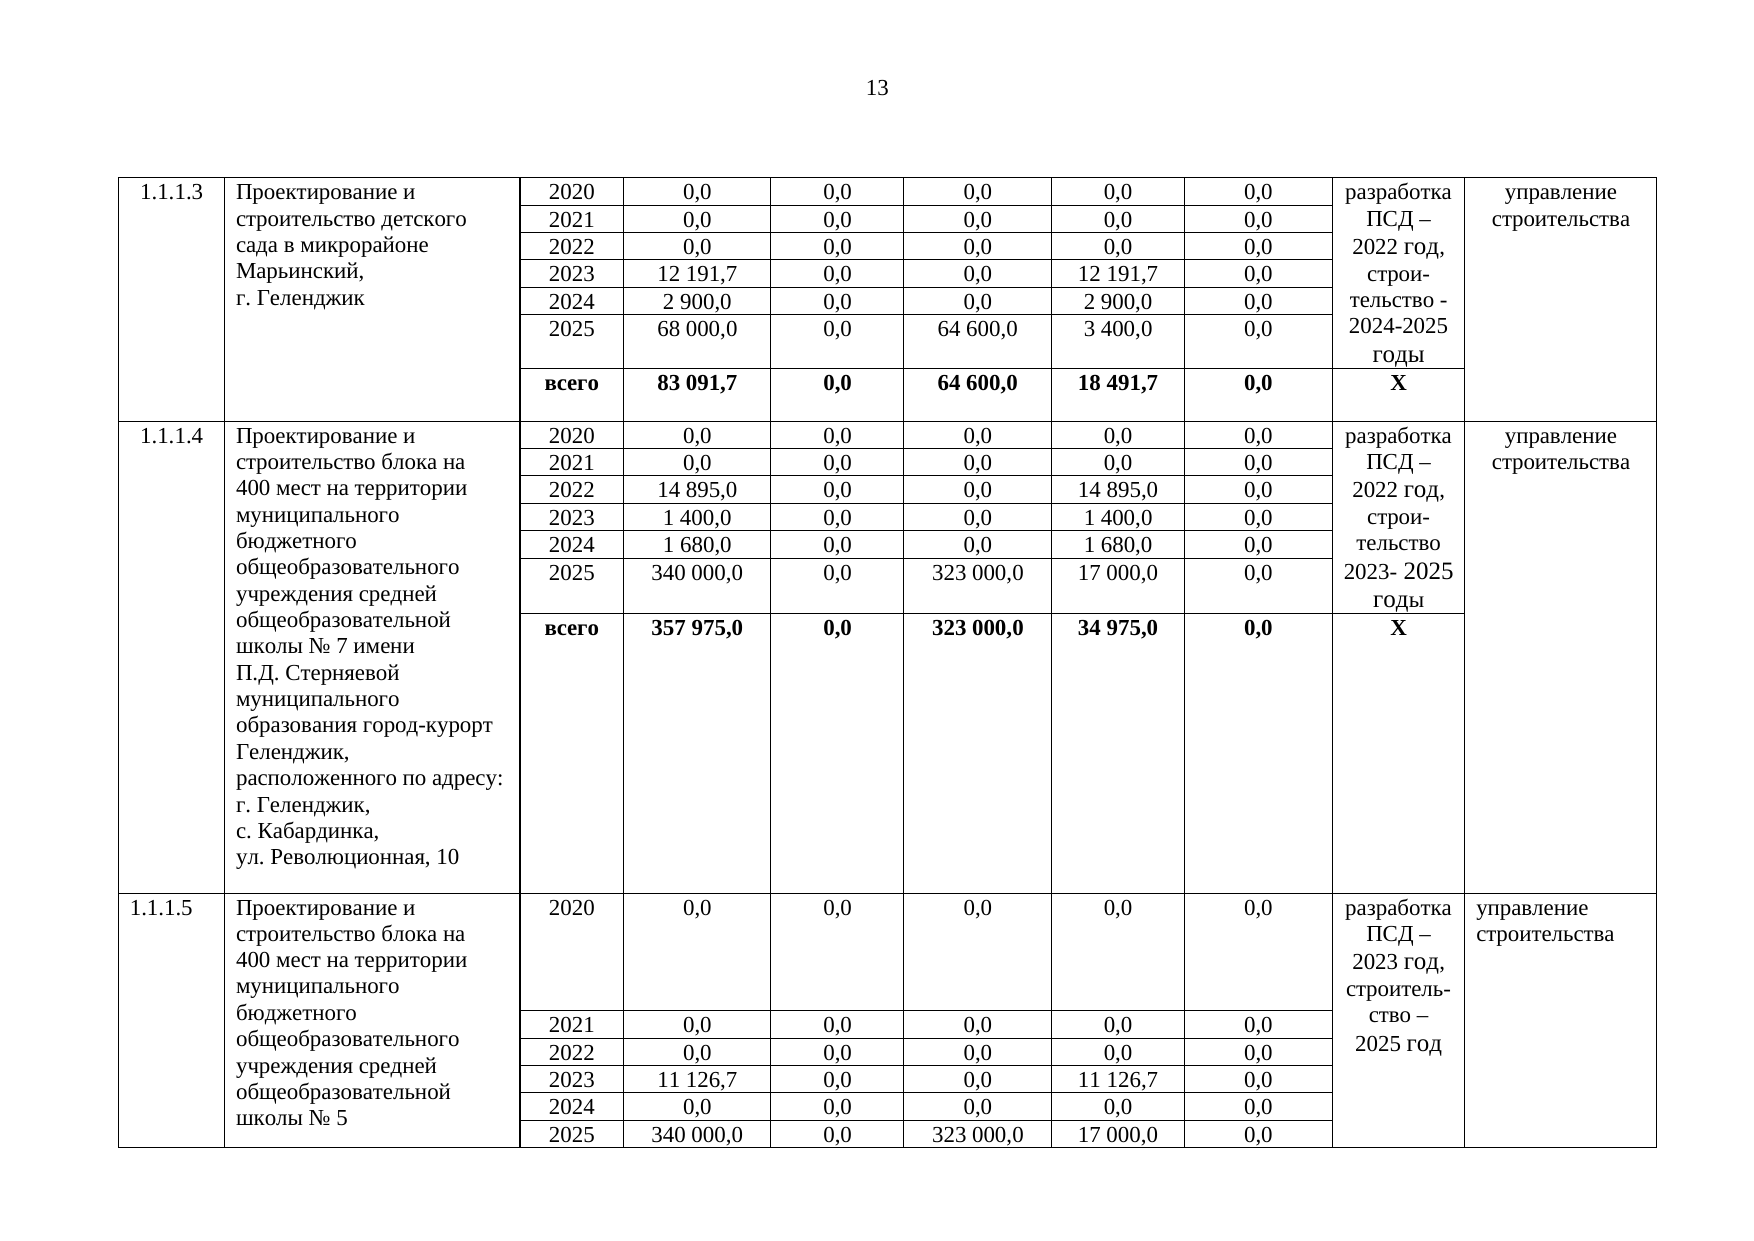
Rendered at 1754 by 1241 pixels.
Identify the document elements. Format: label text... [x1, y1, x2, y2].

table_cell 323 000,0 [904, 614, 1051, 892]
table_cell 2020 [521, 422, 623, 448]
table_cell 0,0 [624, 449, 770, 475]
table_cell 0,0 [1185, 1011, 1332, 1037]
table_cell 2021 [521, 449, 623, 475]
table_cell 0,0 [904, 1011, 1051, 1037]
table_cell Х [1333, 614, 1464, 892]
table_cell 0,0 [771, 1039, 903, 1065]
table_cell разработка ПСД – 2023 год, строитель-ство – 2025 год [1333, 894, 1464, 1147]
table_cell 0,0 [904, 206, 1051, 232]
table_cell 0,0 [1185, 369, 1332, 421]
table_cell 0,0 [1052, 206, 1184, 232]
table_cell 0,0 [771, 531, 903, 558]
table_cell 0,0 [771, 422, 903, 448]
table_cell 2020 [521, 894, 623, 1010]
table_cell 2 900,0 [624, 288, 770, 314]
table_cell 12 191,7 [624, 260, 770, 287]
table_cell 0,0 [771, 315, 903, 367]
table_cell 0,0 [904, 476, 1051, 503]
table_cell Проектирование и строительство блока на 400 мест на территории муниципального бюджетного общеобразовательного учреждения средней общеобразовательной школы № 7 имени П.Д. Стерняевой муниципального образования город-курорт Геленджик, расположенного по адресу: г. Геленджик, с. Кабардинка, ул. Революционная, 10 [225, 422, 519, 892]
table_cell 2024 [521, 288, 623, 314]
table_cell 0,0 [904, 504, 1051, 530]
table_cell 3 400,0 [1052, 315, 1184, 367]
table_cell 0,0 [904, 260, 1051, 287]
table_cell 0,0 [624, 1039, 770, 1065]
table_cell 0,0 [1052, 422, 1184, 448]
table_cell 0,0 [771, 1121, 903, 1147]
table_cell 2020 [521, 178, 623, 204]
table_cell 0,0 [771, 504, 903, 530]
table_cell 64 600,0 [904, 315, 1051, 367]
table_cell всего [521, 369, 623, 421]
table_cell 0,0 [1185, 1039, 1332, 1065]
table_cell управление строительства [1465, 422, 1656, 892]
table_cell 0,0 [1052, 233, 1184, 259]
table_cell 0,0 [1052, 449, 1184, 475]
table_cell 0,0 [771, 1066, 903, 1092]
table_cell 0,0 [1052, 1093, 1184, 1120]
table_cell 0,0 [1052, 894, 1184, 1010]
table_cell 0,0 [771, 1093, 903, 1120]
table_cell 357 975,0 [624, 614, 770, 892]
table_cell 1.1.1.5 [119, 894, 224, 1147]
table_cell 0,0 [624, 178, 770, 204]
table_cell 0,0 [624, 1093, 770, 1120]
table_cell 83 091,7 [624, 369, 770, 421]
table_cell 0,0 [904, 531, 1051, 558]
table_cell 1.1.1.4 [119, 422, 224, 892]
table_cell 0,0 [904, 422, 1051, 448]
table_cell управление строительства [1465, 894, 1656, 1147]
table_cell 0,0 [1185, 1093, 1332, 1120]
table_cell Проектирование и строительство детского сада в микрорайоне Марьинский, г. Геленджик [225, 178, 519, 421]
table_cell 0,0 [1185, 288, 1332, 314]
table_cell 0,0 [624, 1011, 770, 1037]
table_cell 2023 [521, 1066, 623, 1092]
table_cell 0,0 [771, 206, 903, 232]
table_cell 0,0 [904, 449, 1051, 475]
table_cell 0,0 [1185, 315, 1332, 367]
table_cell 0,0 [1185, 233, 1332, 259]
table_cell 0,0 [904, 894, 1051, 1010]
table_cell разработка ПСД – 2022 год, строи-тельство -2024-2025 годы [1333, 178, 1464, 367]
table_cell 1 680,0 [1052, 531, 1184, 558]
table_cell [1465, 178, 1656, 421]
table_cell 0,0 [1185, 422, 1332, 448]
table_cell 0,0 [1185, 449, 1332, 475]
table_cell 0,0 [1185, 531, 1332, 558]
table_cell 0,0 [904, 178, 1051, 204]
table_cell 0,0 [1185, 614, 1332, 892]
table_cell 0,0 [1185, 178, 1332, 204]
table_cell 0,0 [1185, 559, 1332, 613]
table_cell 0,0 [771, 260, 903, 287]
table_cell 0,0 [771, 233, 903, 259]
table_cell 17 000,0 [1052, 1121, 1184, 1147]
table_cell 0,0 [771, 894, 903, 1010]
table_cell 0,0 [1185, 504, 1332, 530]
table_cell 323 000,0 [904, 559, 1051, 613]
table_cell 17 000,0 [1052, 559, 1184, 613]
table_cell 0,0 [1185, 476, 1332, 503]
table_cell 2021 [521, 1011, 623, 1037]
table_cell 18 491,7 [1052, 369, 1184, 421]
table_cell 0,0 [1185, 894, 1332, 1010]
table_cell 0,0 [624, 206, 770, 232]
table_cell 2023 [521, 260, 623, 287]
table_cell 0,0 [771, 559, 903, 613]
table_cell всего [521, 614, 623, 892]
table_cell 0,0 [1052, 1011, 1184, 1037]
table_cell Х [1333, 369, 1464, 421]
table_cell 0,0 [771, 178, 903, 204]
table_cell 1 400,0 [1052, 504, 1184, 530]
table_cell 0,0 [904, 288, 1051, 314]
table_cell 0,0 [1185, 260, 1332, 287]
table_cell 11 126,7 [1052, 1066, 1184, 1092]
table_cell 0,0 [904, 1039, 1051, 1065]
table_cell 34 975,0 [1052, 614, 1184, 892]
table_cell 0,0 [904, 1066, 1051, 1092]
table_cell 0,0 [771, 288, 903, 314]
table_cell 2022 [521, 1039, 623, 1065]
table_cell Проектирование и строительство блока на 400 мест на территории муниципального бюджетного общеобразовательного учреждения средней общеобразовательной школы № 5 муниципального образования город-курорт Геленджик имени Лейтенанта Мурадяна, расположенного по адресу: г.Геленджик, микрорайон Парус, д.25 [225, 894, 519, 1147]
table_cell 14 895,0 [624, 476, 770, 503]
table_cell 2025 [521, 315, 623, 367]
table_cell 11 126,7 [624, 1066, 770, 1092]
table_cell 340 000,0 [624, 1121, 770, 1147]
table_cell 0,0 [624, 894, 770, 1010]
table_cell разработка ПСД – 2022 год, строи-тельство 2023- 2025 годы [1333, 422, 1464, 613]
table_cell 0,0 [1185, 1066, 1332, 1092]
table_cell 0,0 [904, 233, 1051, 259]
table_cell 1 680,0 [624, 531, 770, 558]
table_cell 323 000,0 [904, 1121, 1051, 1147]
table_cell 2025 [521, 1121, 623, 1147]
table_cell 0,0 [771, 449, 903, 475]
table_cell 0,0 [1052, 178, 1184, 204]
table_cell 2022 [521, 233, 623, 259]
table_cell 64 600,0 [904, 369, 1051, 421]
table_cell 2022 [521, 476, 623, 503]
table_cell 1 400,0 [624, 504, 770, 530]
table_cell 2021 [521, 206, 623, 232]
table_cell 2024 [521, 531, 623, 558]
table_cell 12 191,7 [1052, 260, 1184, 287]
table_cell 0,0 [624, 422, 770, 448]
table_cell 2 900,0 [1052, 288, 1184, 314]
table_cell 14 895,0 [1052, 476, 1184, 503]
table_cell 2023 [521, 504, 623, 530]
table_cell 0,0 [771, 476, 903, 503]
table_cell 0,0 [771, 369, 903, 421]
table_cell 68 000,0 [624, 315, 770, 367]
table_cell 2025 [521, 559, 623, 613]
table_cell 0,0 [1185, 1121, 1332, 1147]
table_cell 340 000,0 [624, 559, 770, 613]
table_cell 1.1.1.3 [119, 178, 224, 421]
table_cell 0,0 [1052, 1039, 1184, 1065]
table_cell 0,0 [1185, 206, 1332, 232]
table_cell 0,0 [771, 1011, 903, 1037]
table_cell 2024 [521, 1093, 623, 1120]
table_cell 0,0 [771, 614, 903, 892]
table_cell 0,0 [624, 233, 770, 259]
table_cell 0,0 [904, 1093, 1051, 1120]
